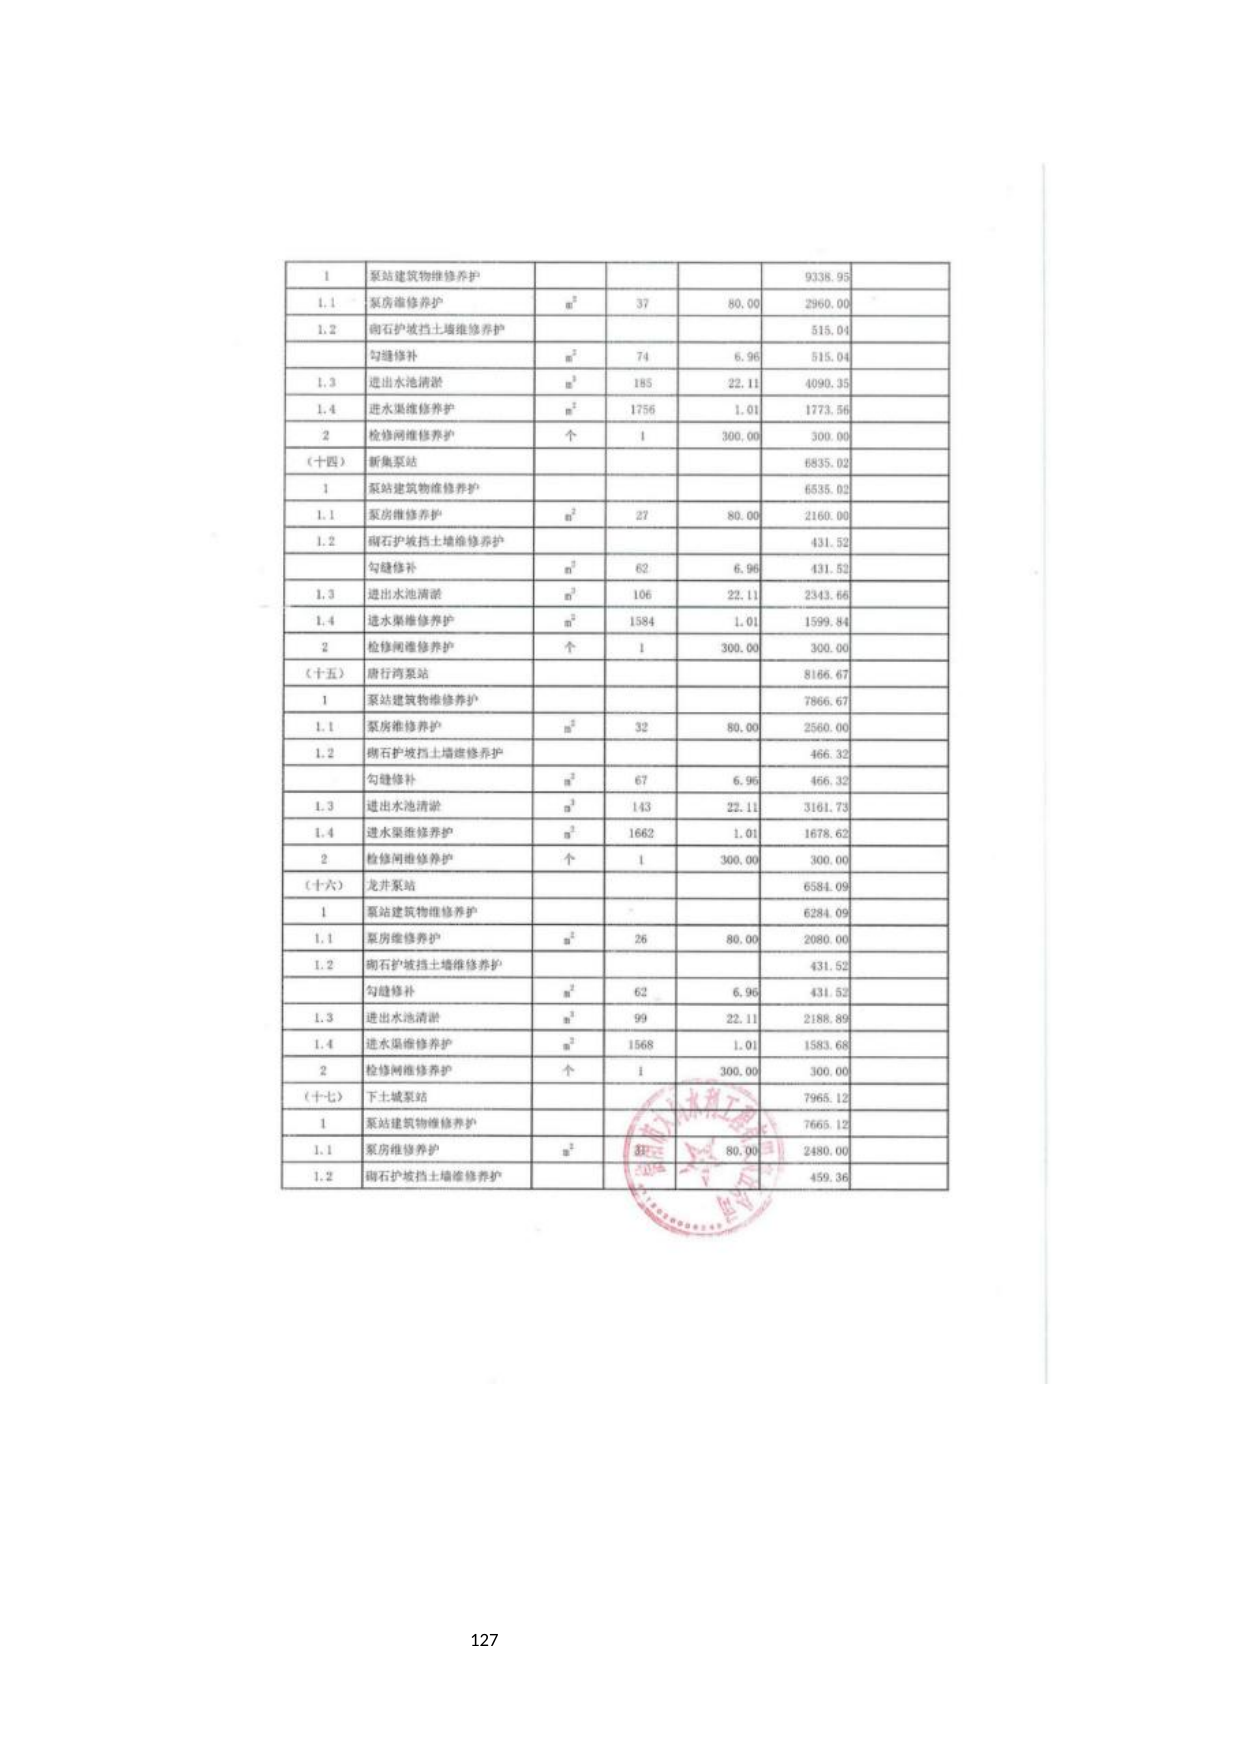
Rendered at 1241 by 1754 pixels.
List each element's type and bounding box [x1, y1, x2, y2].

picture [188, 162, 1053, 1384]
